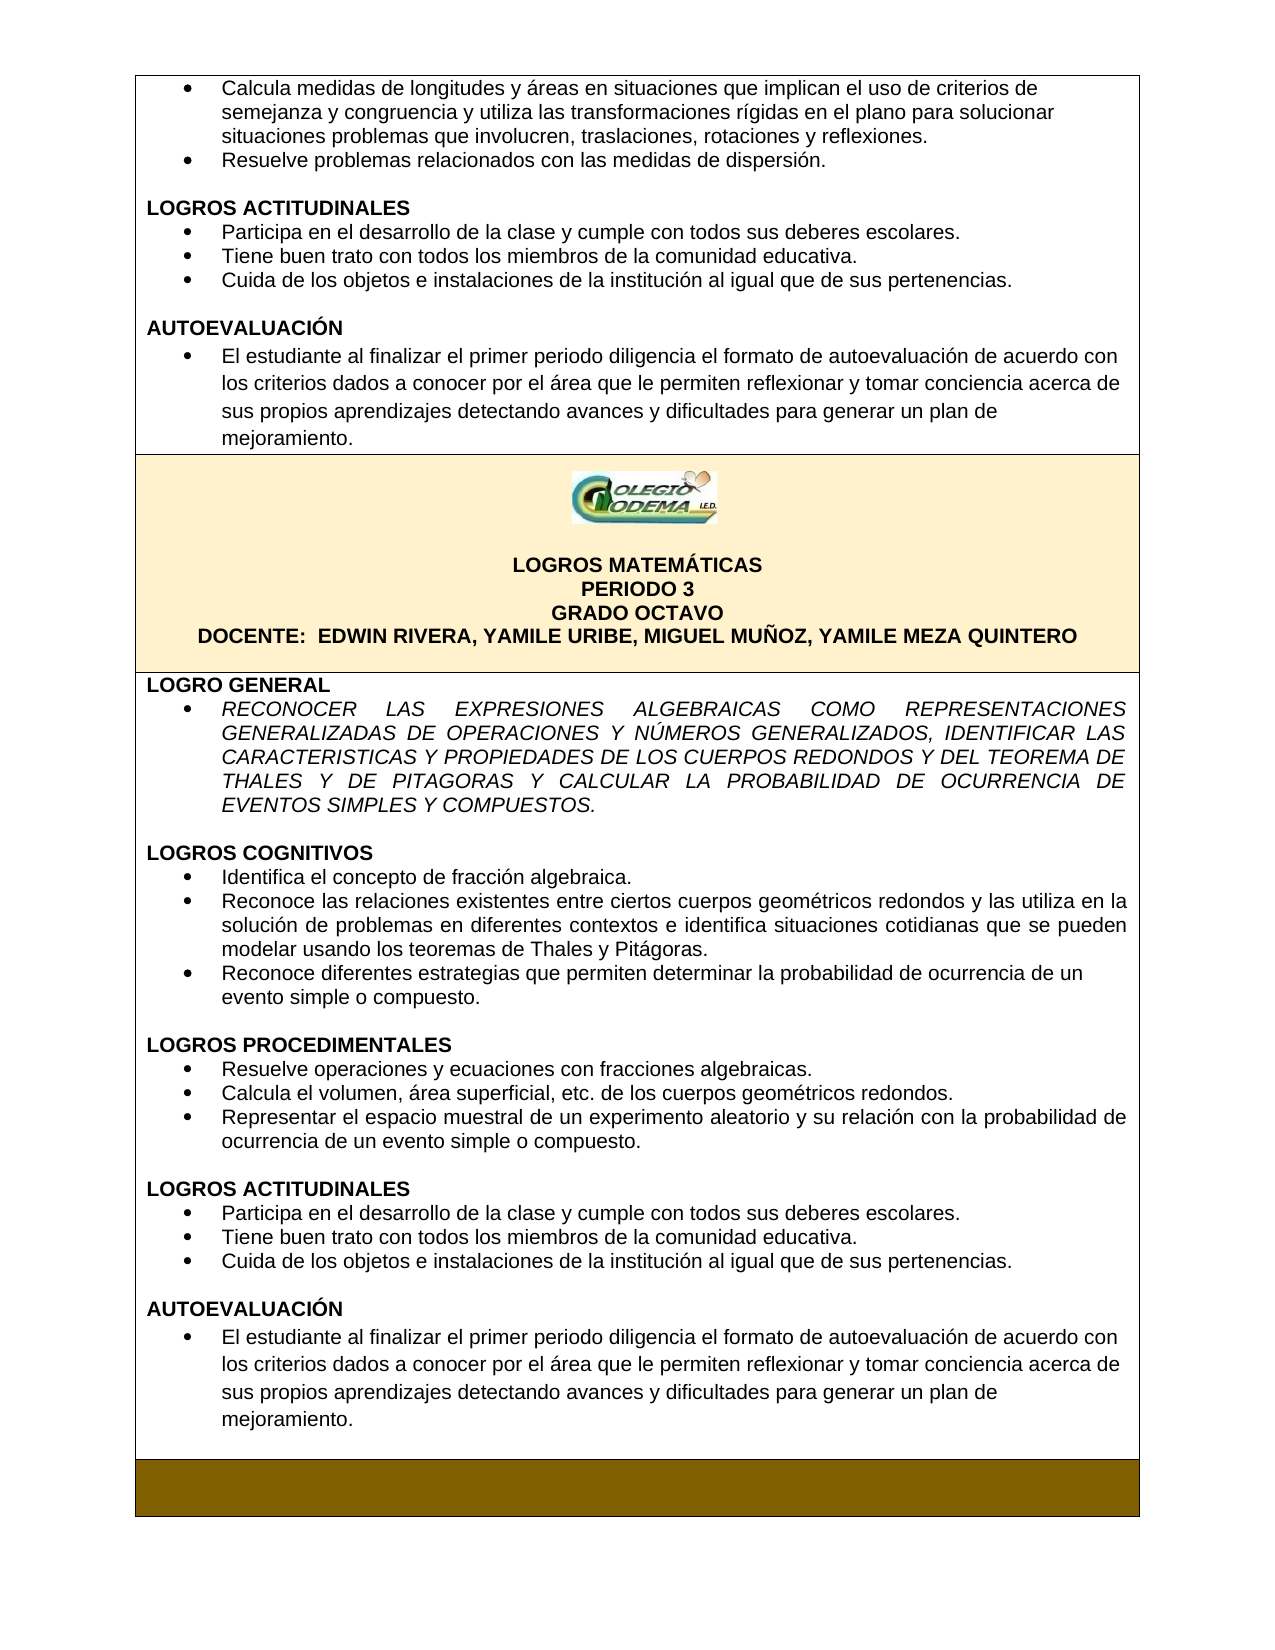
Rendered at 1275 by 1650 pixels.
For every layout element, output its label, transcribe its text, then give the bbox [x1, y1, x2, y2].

table_cell LOGRO GENERAL RECONOCER LAS EXPRESIONES ALGEBRAICAS COMO REPRESENTACIONES GENERALIZADAS DE OPERACIONES Y NÚMEROS GENERALIZADOS, IDENTIFICAR LAS CARACTERISTICAS Y PROPIEDADES DE LOS CUERPOS REDONDOS Y DEL TEOREMA DE THALES Y DE PITAGORAS Y CALCULAR LA PROBABILIDAD DE OCURRENCIA DE EVENTOS SIMPLES Y COMPUESTOS. LOGROS COGNITIVOS Identifica el concepto de fracción algebraica. Reconoce las relaciones existentes entre ciertos cuerpos geométricos redondos y las utiliza en la solución de problemas en diferentes contextos e identifica situaciones cotidianas que se pueden modelar usando los teoremas de Thales y Pitágoras. Reconoce diferentes estrategias que permiten determinar la probabilidad de ocurrencia de un evento simple o compuesto. LOGROS PROCEDIMENTALES Resuelve operaciones y ecuaciones con fracciones algebraicas. Calcula el volumen, área superficial, etc. de los cuerpos geométricos redondos. Representar el espacio muestral de un experimento aleatorio y su relación con la probabilidad de ocurrencia de un evento simple o compuesto. LOGROS ACTITUDINALES Participa en el desarrollo de la clase y cumple con todos sus deberes escolares. Tiene buen trato con todos los miembros de la comunidad educativa. Cuida de los objetos e instalaciones de la institución al igual que de sus pertenencias. AUTOEVALUACIÓN El estudiante al finalizar el primer periodo diligencia el formato de autoevaluación de acuerdo con los criterios dados a conocer por el área que le permiten reflexionar y tomar conciencia acerca de sus propios aprendizajes detectando avances y dificultades para generar un plan de mejoramiento. [136, 673, 1139, 1459]
picture [572, 471, 718, 524]
table_cell LOGROS MATEMÁTICAS PERIODO 3 GRADO OCTAVO DOCENTE: EDWIN RIVERA, YAMILE URIBE, MIGUEL MUÑOZ, YAMILE MEZA QUINTERO [136, 455, 1139, 672]
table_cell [136, 76, 1139, 454]
table_cell [136, 1460, 1139, 1516]
